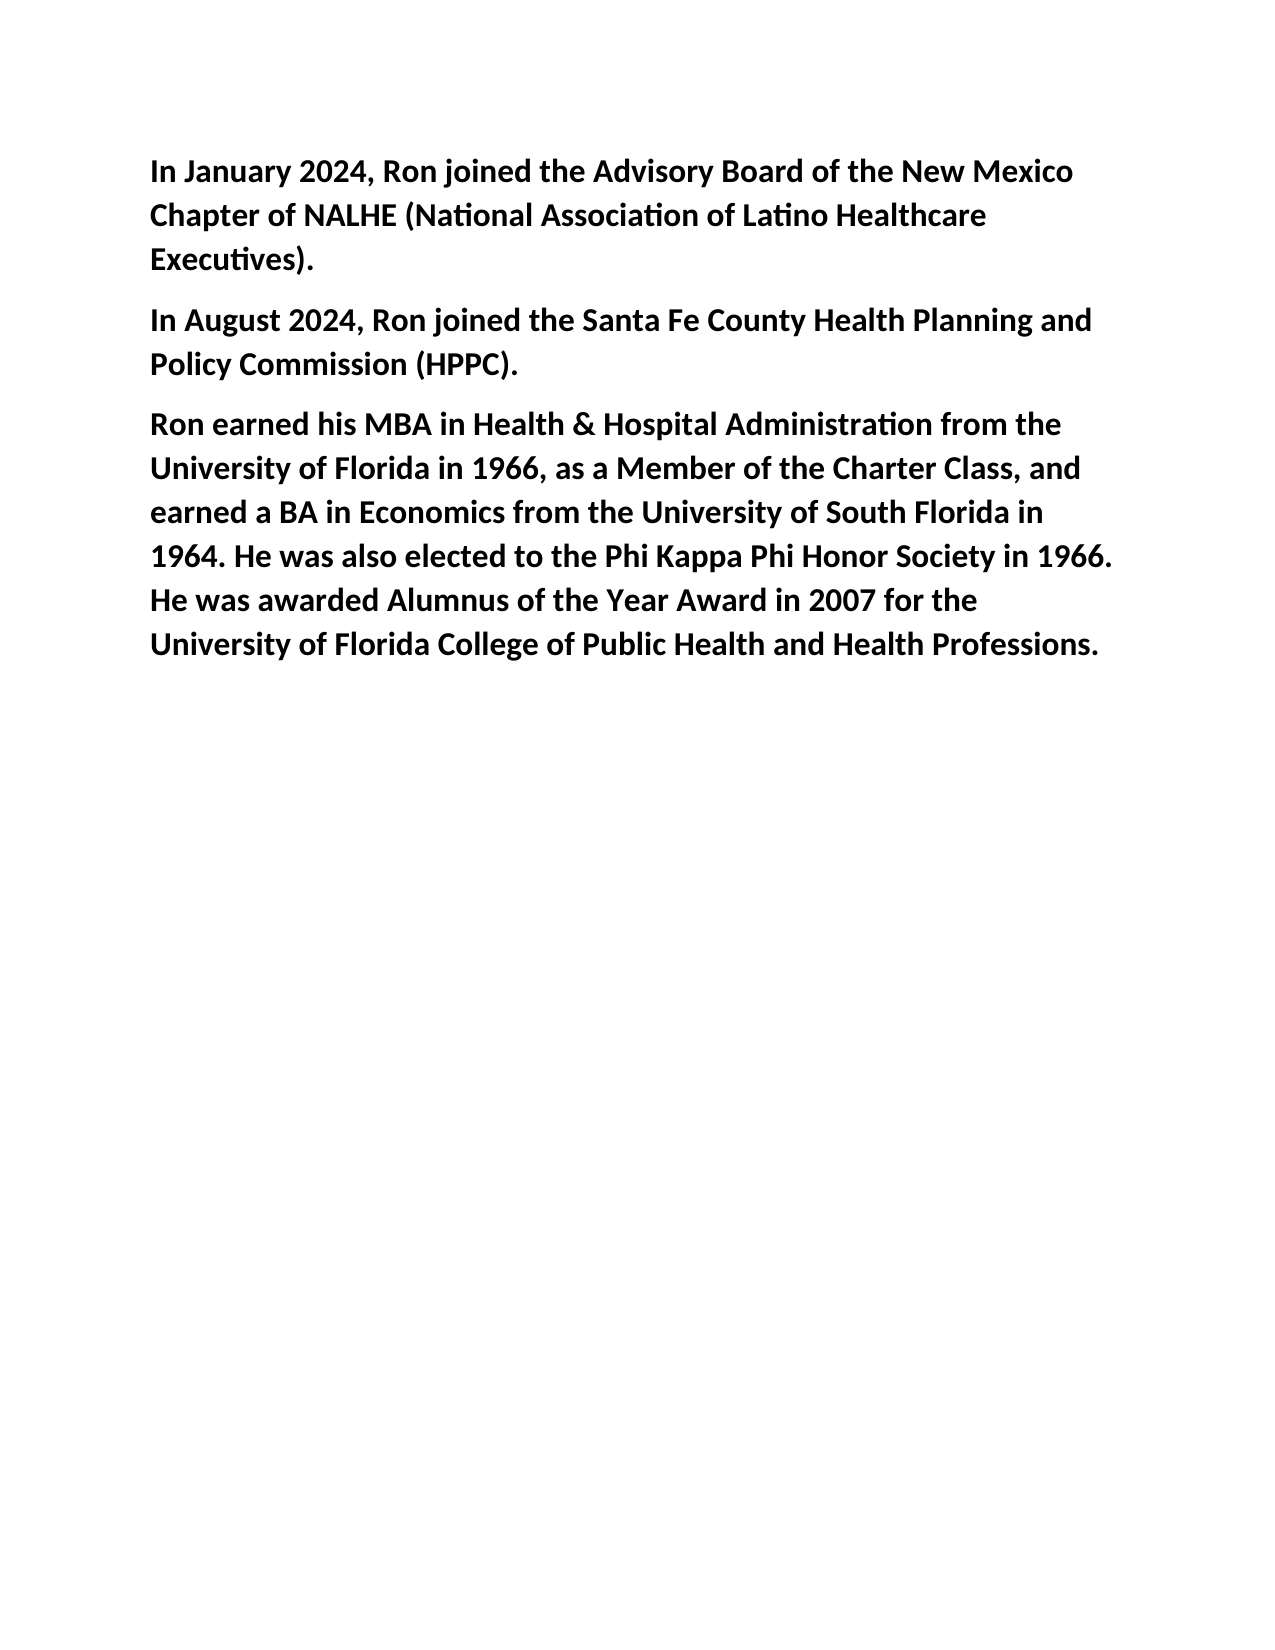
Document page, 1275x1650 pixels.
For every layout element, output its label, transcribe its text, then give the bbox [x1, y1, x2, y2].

text In August 2024, Ron joined the Santa Fe County Health Planning and Policy Commission (HPPC). [150, 298, 1125, 383]
text In January 2024, Ron joined the Advisory Board of the New Mexico Chapter of NALHE (National Association of Latino Healthcare Executives). [150, 150, 1125, 279]
text Ron earned his MBA in Health & Hospital Administration from the University of Florida in 1966, as a Member of the Charter Class, and earned a BA in Economics from the University of South Florida in 1964. He was also elected to the Phi Kappa Phi Honor Society in 1966. He was awarded Alumnus of the Year Award in 2007 for the University of Florida College of Public Health and Health Professions. [150, 403, 1125, 664]
